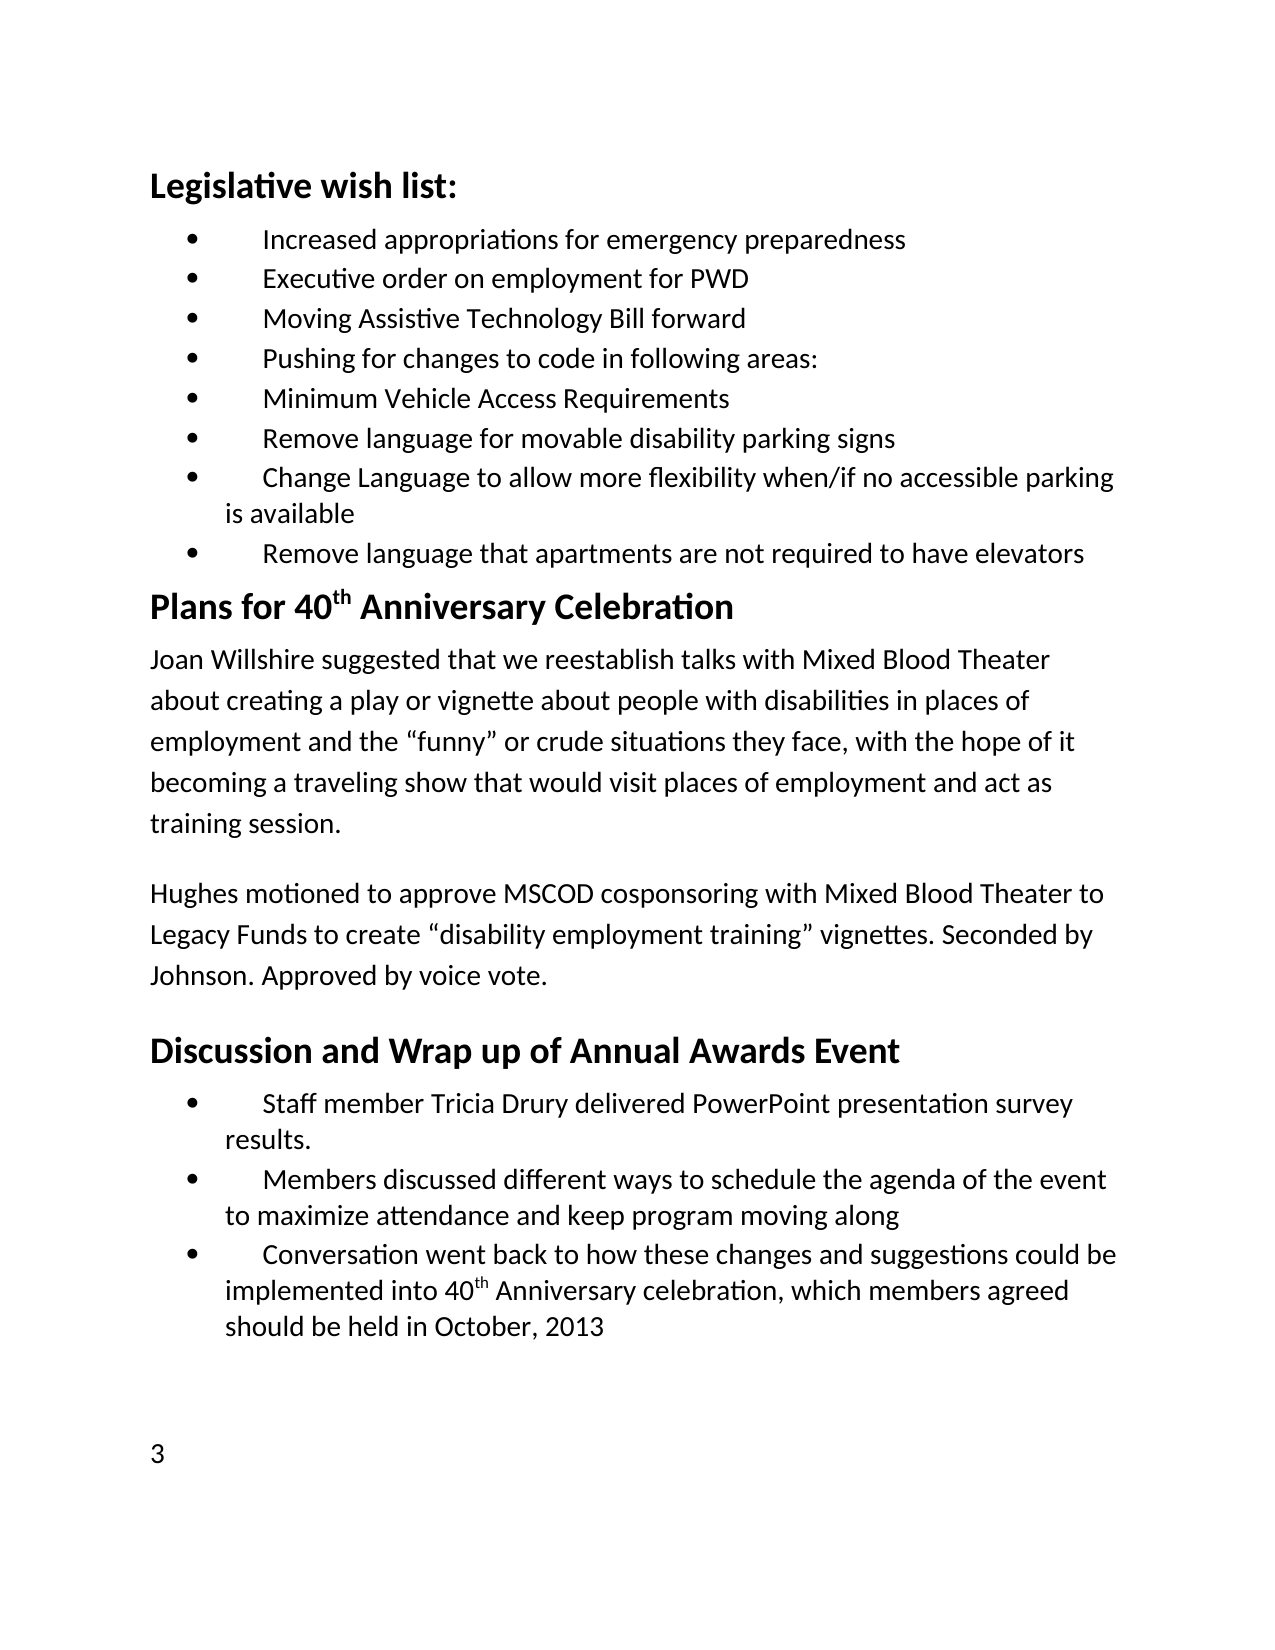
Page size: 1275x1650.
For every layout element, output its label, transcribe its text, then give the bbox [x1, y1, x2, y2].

list Members discussed different ways to schedule the agenda of the event to maximize attendance and keep program moving along [187, 1161, 1125, 1232]
list Change Language to allow more flexibility when/if no accessible parking is available [187, 459, 1125, 531]
subtitle Discussion and Wrap up of Annual Awards Event [150, 1027, 1125, 1073]
list Staff member Tricia Drury delivered PowerPoint presentation survey results. [187, 1086, 1125, 1157]
list Remove language for movable disability parking signs [187, 420, 1125, 455]
list Minimum Vehicle Access Requirements [187, 380, 1125, 416]
subtitle Plans for 40th Anniversary Celebration [150, 583, 1125, 629]
list Executive order on employment for PWD [187, 261, 1125, 296]
text Hughes motioned to approve MSCOD cosponsoring with Mixed Blood Theater to Legacy Funds to create “disability employment training” vignettes. Seconded by Johnson. Approved by voice vote. [150, 875, 1125, 993]
list Moving Assistive Technology Bill forward [187, 300, 1125, 336]
list Conversation went back to how these changes and suggestions could be implemented into 40th Anniversary celebration, which members agreed should be held in October, 2013 [187, 1236, 1125, 1343]
list Pushing for changes to code in following areas: [187, 340, 1125, 376]
list Increased appropriations for emergency preparedness [187, 221, 1125, 256]
list Remove language that apartments are not required to have elevators [187, 535, 1125, 571]
text Joan Willshire suggested that we reestablish talks with Mixed Blood Theater about creating a play or vignette about people with disabilities in places of employment and the “funny” or crude situations they face, with the hope of it becoming a traveling show that would visit places of employment and act as training session. [150, 641, 1125, 841]
subtitle Legislative wish list: [150, 162, 1125, 208]
